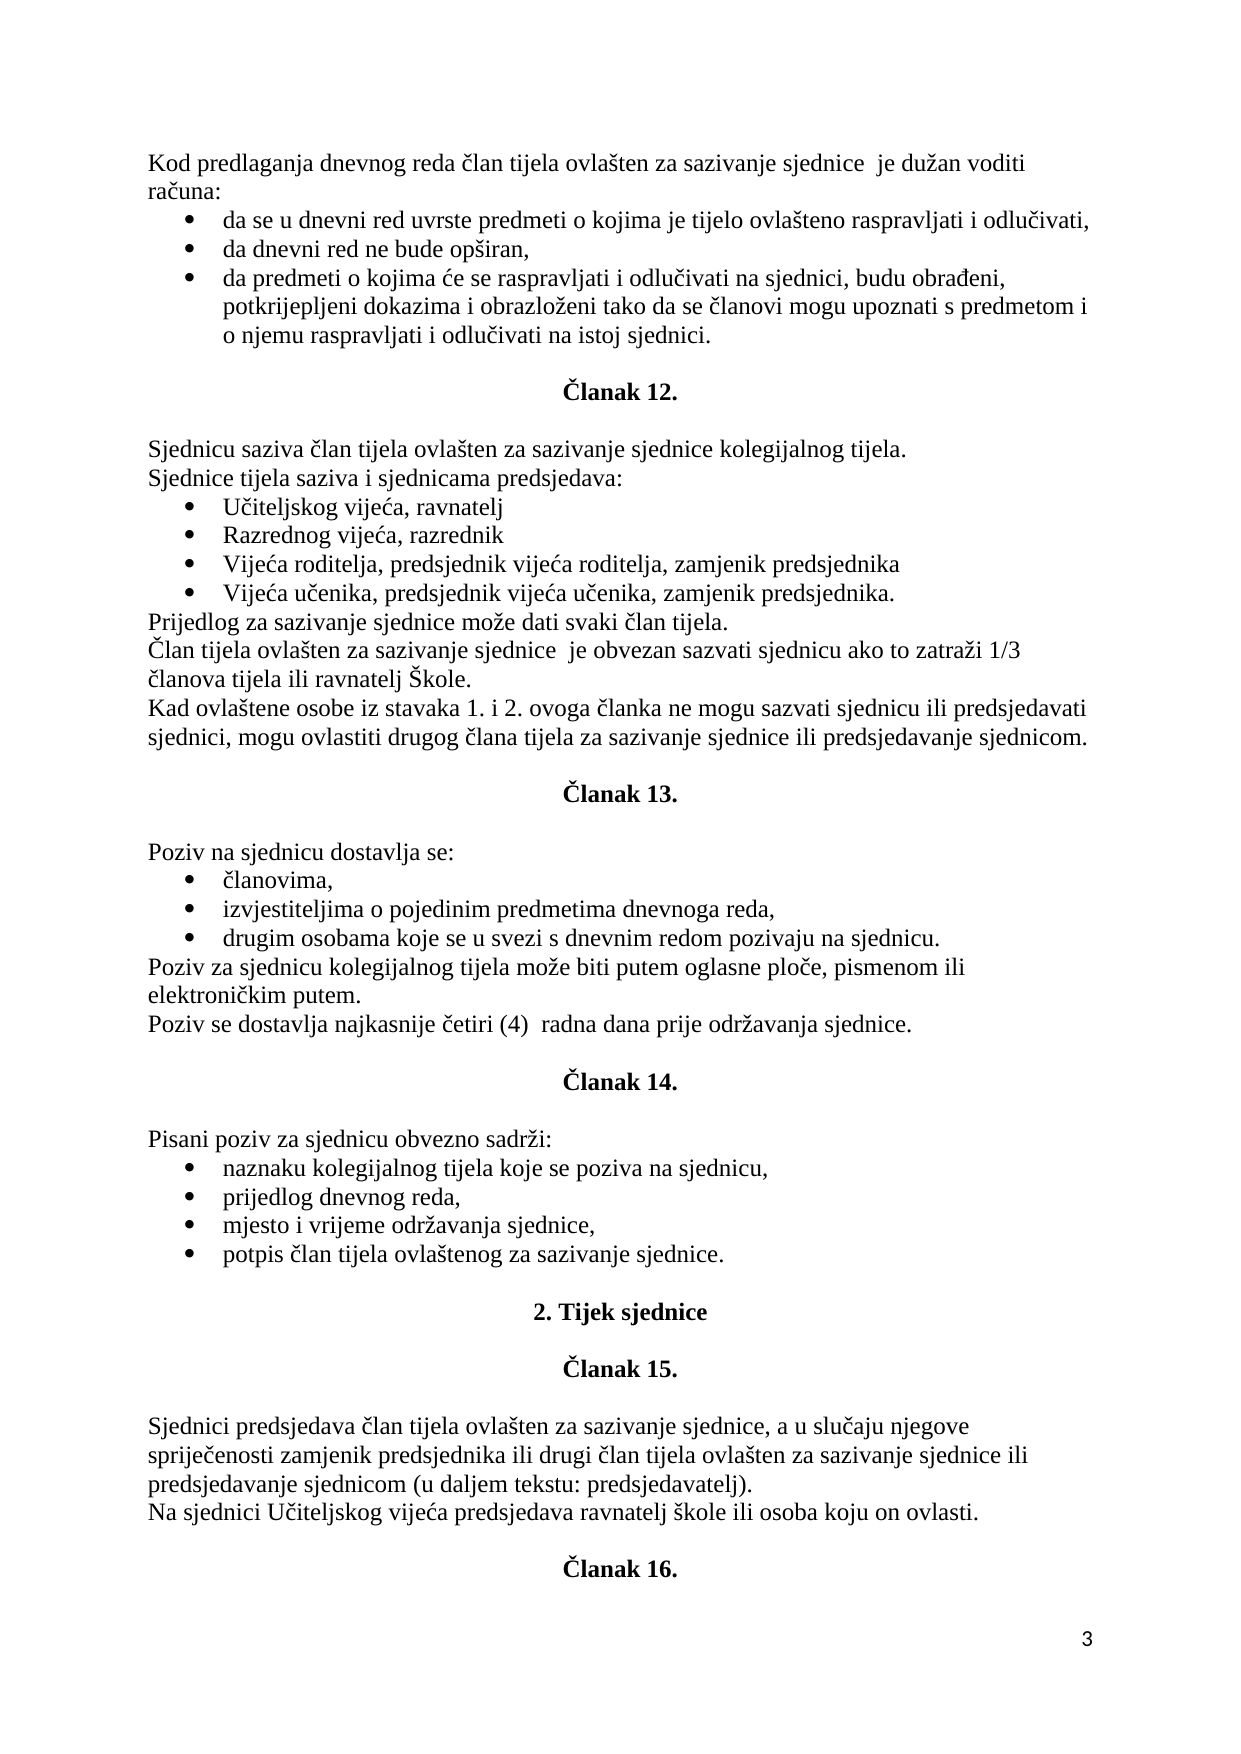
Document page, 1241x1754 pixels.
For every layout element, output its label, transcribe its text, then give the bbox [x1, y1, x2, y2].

list izvjestiteljima o pojedinim predmetima dnevnoga reda, [185, 894, 1093, 923]
list Vijeća učenika, predsjednik vijeća učenika, zamjenik predsjednika. [185, 578, 1093, 607]
text Poziv se dostavlja najkasnije četiri (4) radna dana prije održavanja sjednice. [148, 1009, 1093, 1038]
text Članak 16. [148, 1554, 1093, 1583]
text Članak 15. [148, 1354, 1093, 1382]
text Član tijela ovlašten za sazivanje sjednice je obvezan sazvati sjednicu ako to zatraži 1/3 članova tijela ili ravnatelj Škole. [148, 636, 1093, 693]
list da dnevni red ne bude opširan, [185, 234, 1093, 263]
list potpis član tijela ovlaštenog za sazivanje sjednice. [185, 1239, 1093, 1268]
list drugim osobama koje se u svezi s dnevnim redom pozivaju na sjednicu. [185, 923, 1093, 952]
list Učiteljskog vijeća, ravnatelj [185, 492, 1093, 521]
text Poziv za sjednicu kolegijalnog tijela može biti putem oglasne ploče, pismenom ili elektroničkim putem. [148, 952, 1093, 1009]
text Kod predlaganja dnevnog reda član tijela ovlašten za sazivanje sjednice je dužan voditi računa: [148, 148, 1093, 205]
text Sjednice tijela saziva i sjednicama predsjedava: [148, 463, 1093, 492]
text 2. Tijek sjednice [148, 1297, 1093, 1326]
text Prijedlog za sazivanje sjednice može dati svaki član tijela. [148, 607, 1093, 636]
list mjesto i vrijeme održavanja sjednice, [185, 1211, 1093, 1239]
text Kad ovlaštene osobe iz stavaka 1. i 2. ovoga članka ne mogu sazvati sjednicu ili predsjedavati sjednici, mogu ovlastiti drugog člana tijela za sazivanje sjednice ili predsjedavanje sjednicom. [148, 693, 1093, 751]
list naznaku kolegijalnog tijela koje se poziva na sjednicu, [185, 1153, 1093, 1182]
list članovima, [185, 866, 1093, 894]
text Sjednici predsjedava član tijela ovlašten za sazivanje sjednice, a u slučaju njegove spriječenosti zamjenik predsjednika ili drugi član tijela ovlašten za sazivanje sjednice ili predsjedavanje sjednicom (u daljem tekstu: predsjedavatelj). [148, 1411, 1093, 1497]
text Sjednicu saziva član tijela ovlašten za sazivanje sjednice kolegijalnog tijela. [148, 434, 1093, 463]
text Članak 12. [148, 377, 1093, 406]
text Članak 14. [148, 1067, 1093, 1096]
text Članak 13. [148, 779, 1093, 808]
text Na sjednici Učiteljskog vijeća predsjedava ravnatelj škole ili osoba koju on ovlasti. [148, 1497, 1093, 1526]
text Poziv na sjednicu dostavlja se: [148, 837, 1093, 866]
list Vijeća roditelja, predsjednik vijeća roditelja, zamjenik predsjednika [185, 549, 1093, 578]
list da se u dnevni red uvrste predmeti o kojima je tijelo ovlašteno raspravljati i odlučivati, [185, 205, 1093, 234]
list prijedlog dnevnog reda, [185, 1182, 1093, 1211]
text Pisani poziv za sjednicu obvezno sadrži: [148, 1124, 1093, 1153]
list Razrednog vijeća, razrednik [185, 521, 1093, 549]
list da predmeti o kojima će se raspravljati i odlučivati na sjednici, budu obrađeni, potkrijepljeni dokazima i obrazloženi tako da se članovi mogu upoznati s predmetom i o njemu raspravljati i odlučivati na istoj sjednici. [185, 263, 1093, 349]
